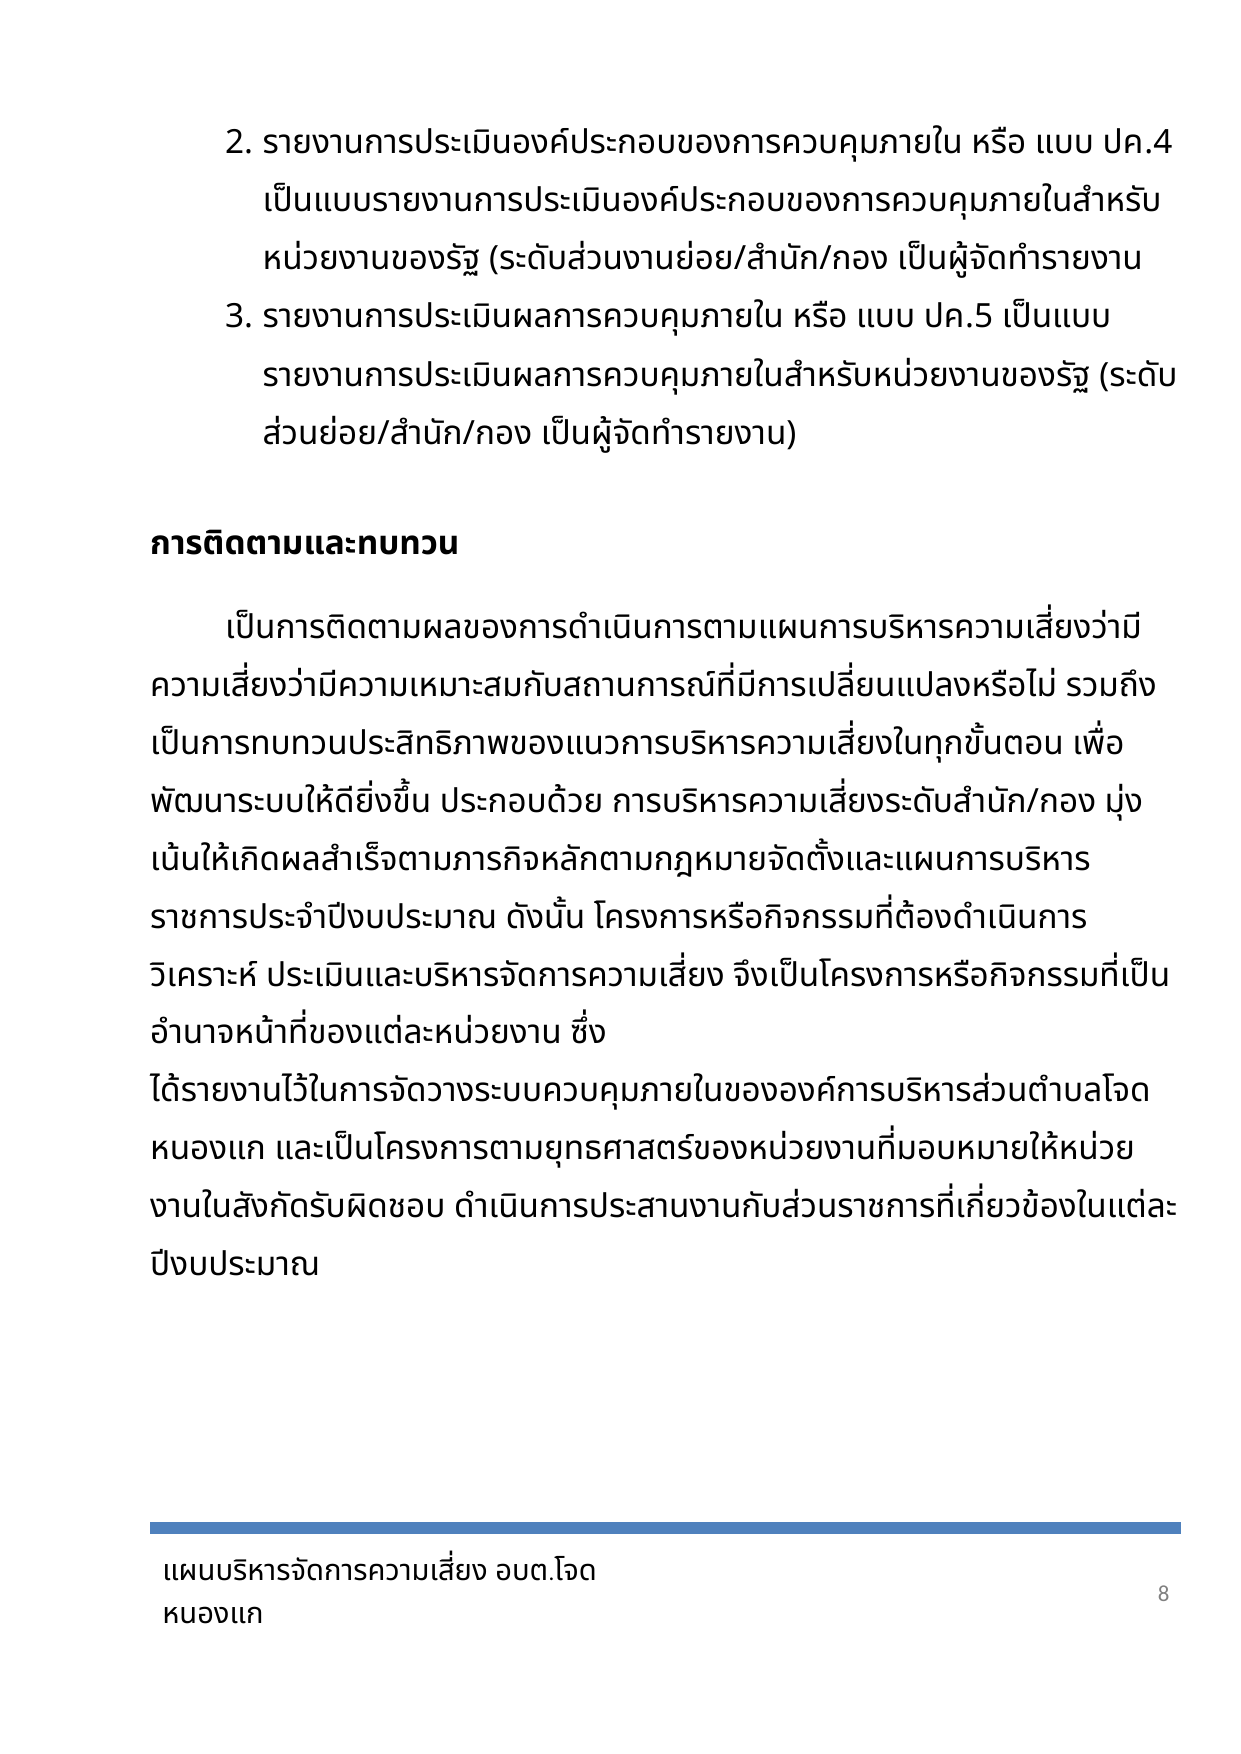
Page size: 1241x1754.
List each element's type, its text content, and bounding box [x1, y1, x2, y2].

list รายงานการประเมินองค์ประกอบของการควบคุมภายใน หรือ แบบ ปค.4 เป็นแบบรายงานการประเมินองค์ประกอบของการควบคุมภายในสำหรับหน่วยงานของรัฐ (ระดับส่วนงานย่อย/สำนัก/กอง เป็นผู้จัดทำรายงาน [225, 118, 1181, 285]
text วิเคราะห์ ประเมินและบริหารจัดการความเสี่ยง จึงเป็นโครงการหรือกิจกรรมที่เป็นอำนาจหน้าที่ของแต่ละหน่วยงาน ซึ่ง [150, 951, 1181, 1059]
text เป็นการติดตามผลของการดำเนินการตามแผนการบริหารความเสี่ยงว่ามีความเสี่ยงว่ามีความเหมาะสมกับสถานการณ์ที่มีการเปลี่ยนแปลงหรือไม่ รวมถึงเป็นการทบทวนประสิทธิภาพของแนวการบริหารความเสี่ยงในทุกขั้นตอน เพื่อพัฒนาระบบให้ดียิ่งขึ้น ประกอบด้วย การบริหารความเสี่ยงระดับสำนัก/กอง มุ่งเน้นให้เกิดผลสำเร็จตามภารกิจหลักตามกฎหมายจัดตั้งและแผนการบริหารราชการประจำปีงบประมาณ ดังนั้น โครงการหรือกิจกรรมที่ต้องดำเนินการ [150, 603, 1181, 943]
list รายงานการประเมินผลการควบคุมภายใน หรือ แบบ ปค.5 เป็นแบบรายงานการประเมินผลการควบคุมภายในสำหรับหน่วยงานของรัฐ (ระดับส่วนย่อย/สำนัก/กอง เป็นผู้จัดทำรายงาน) [225, 292, 1181, 459]
text การติดตามและทบทวน [150, 519, 1181, 569]
text ได้รายงานไว้ในการจัดวางระบบควบคุมภายในขององค์การบริหารส่วนตำบลโจดหนองแก และเป็นโครงการตามยุทธศาสตร์ของหน่วยงานที่มอบหมายให้หน่วยงานในสังกัดรับผิดชอบ ดำเนินการประสานงานกับส่วนราชการที่เกี่ยวข้องในแต่ละปีงบประมาณ [150, 1066, 1181, 1291]
